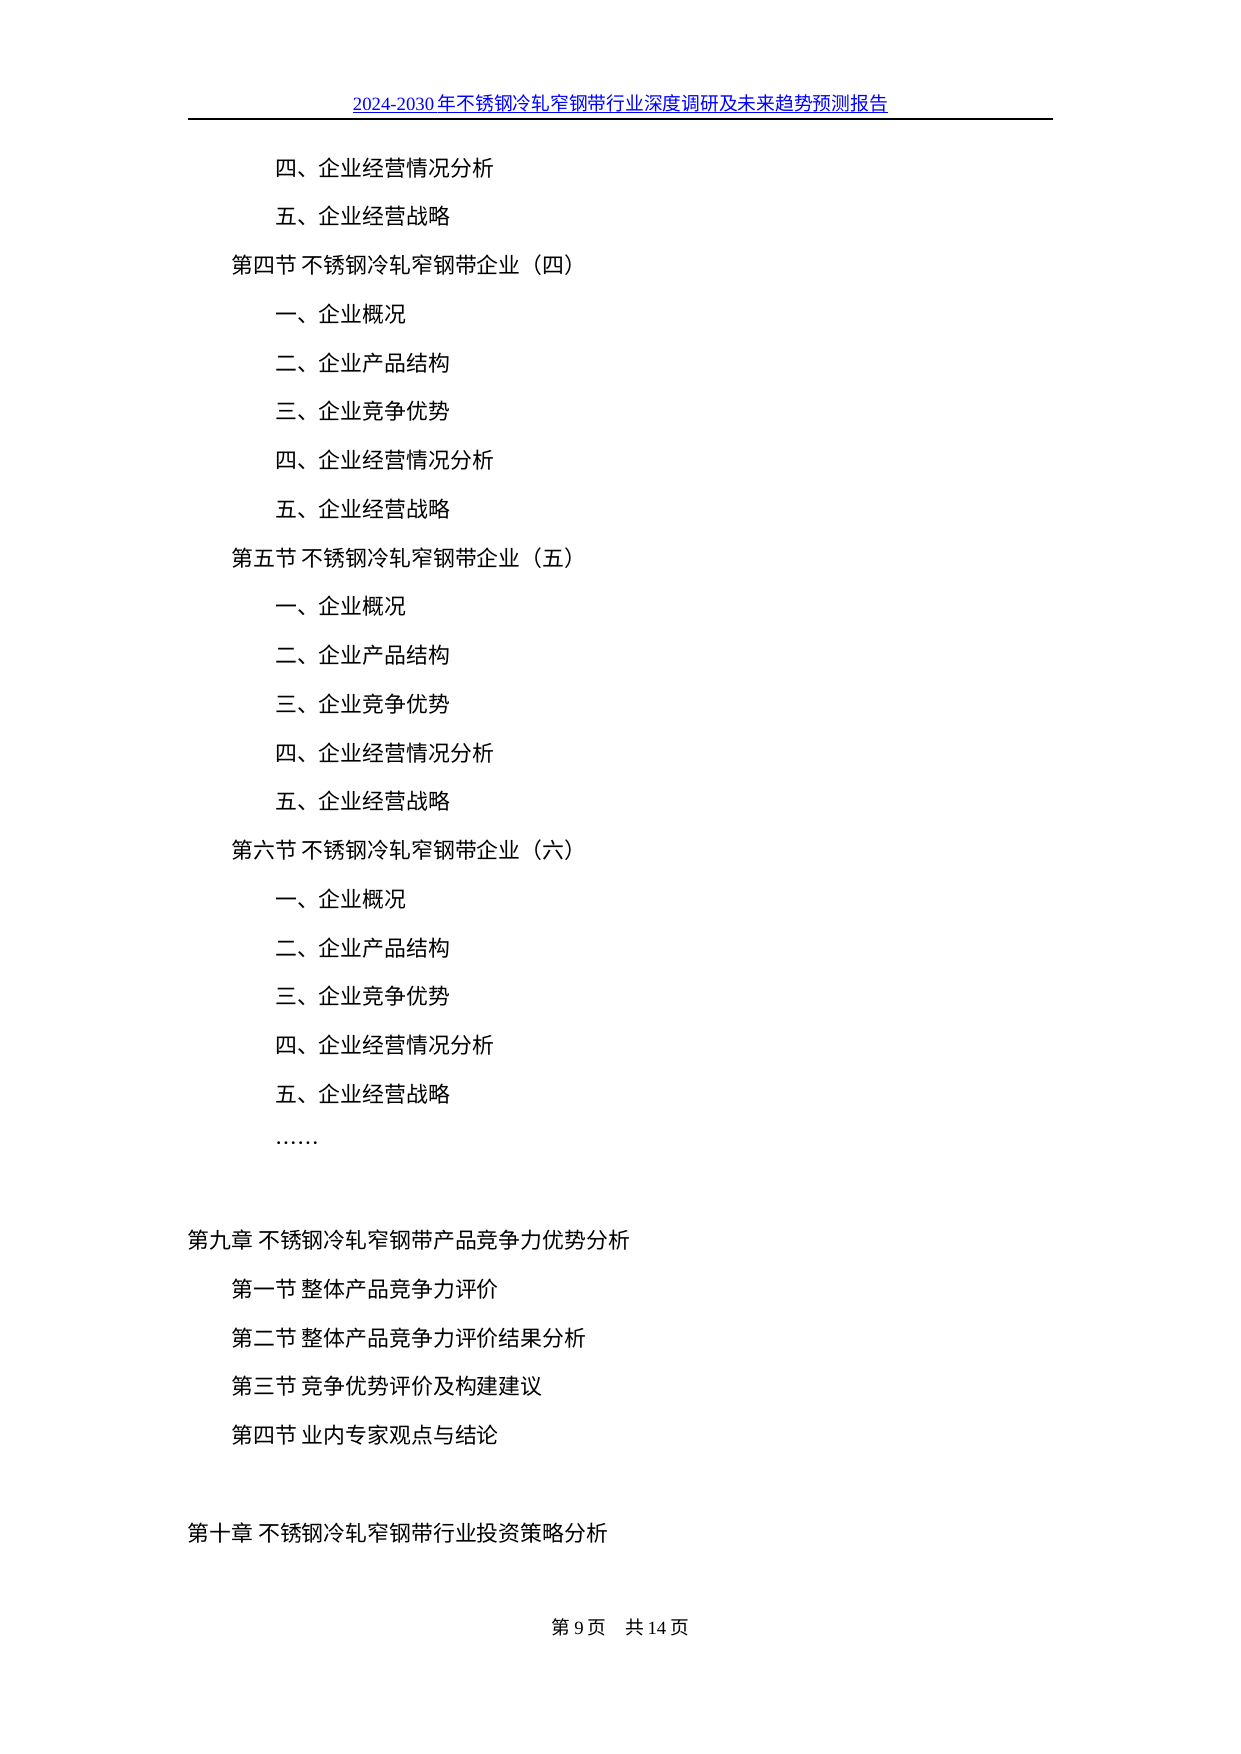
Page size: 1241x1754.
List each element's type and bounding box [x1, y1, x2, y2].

text [187, 150, 1053, 1548]
